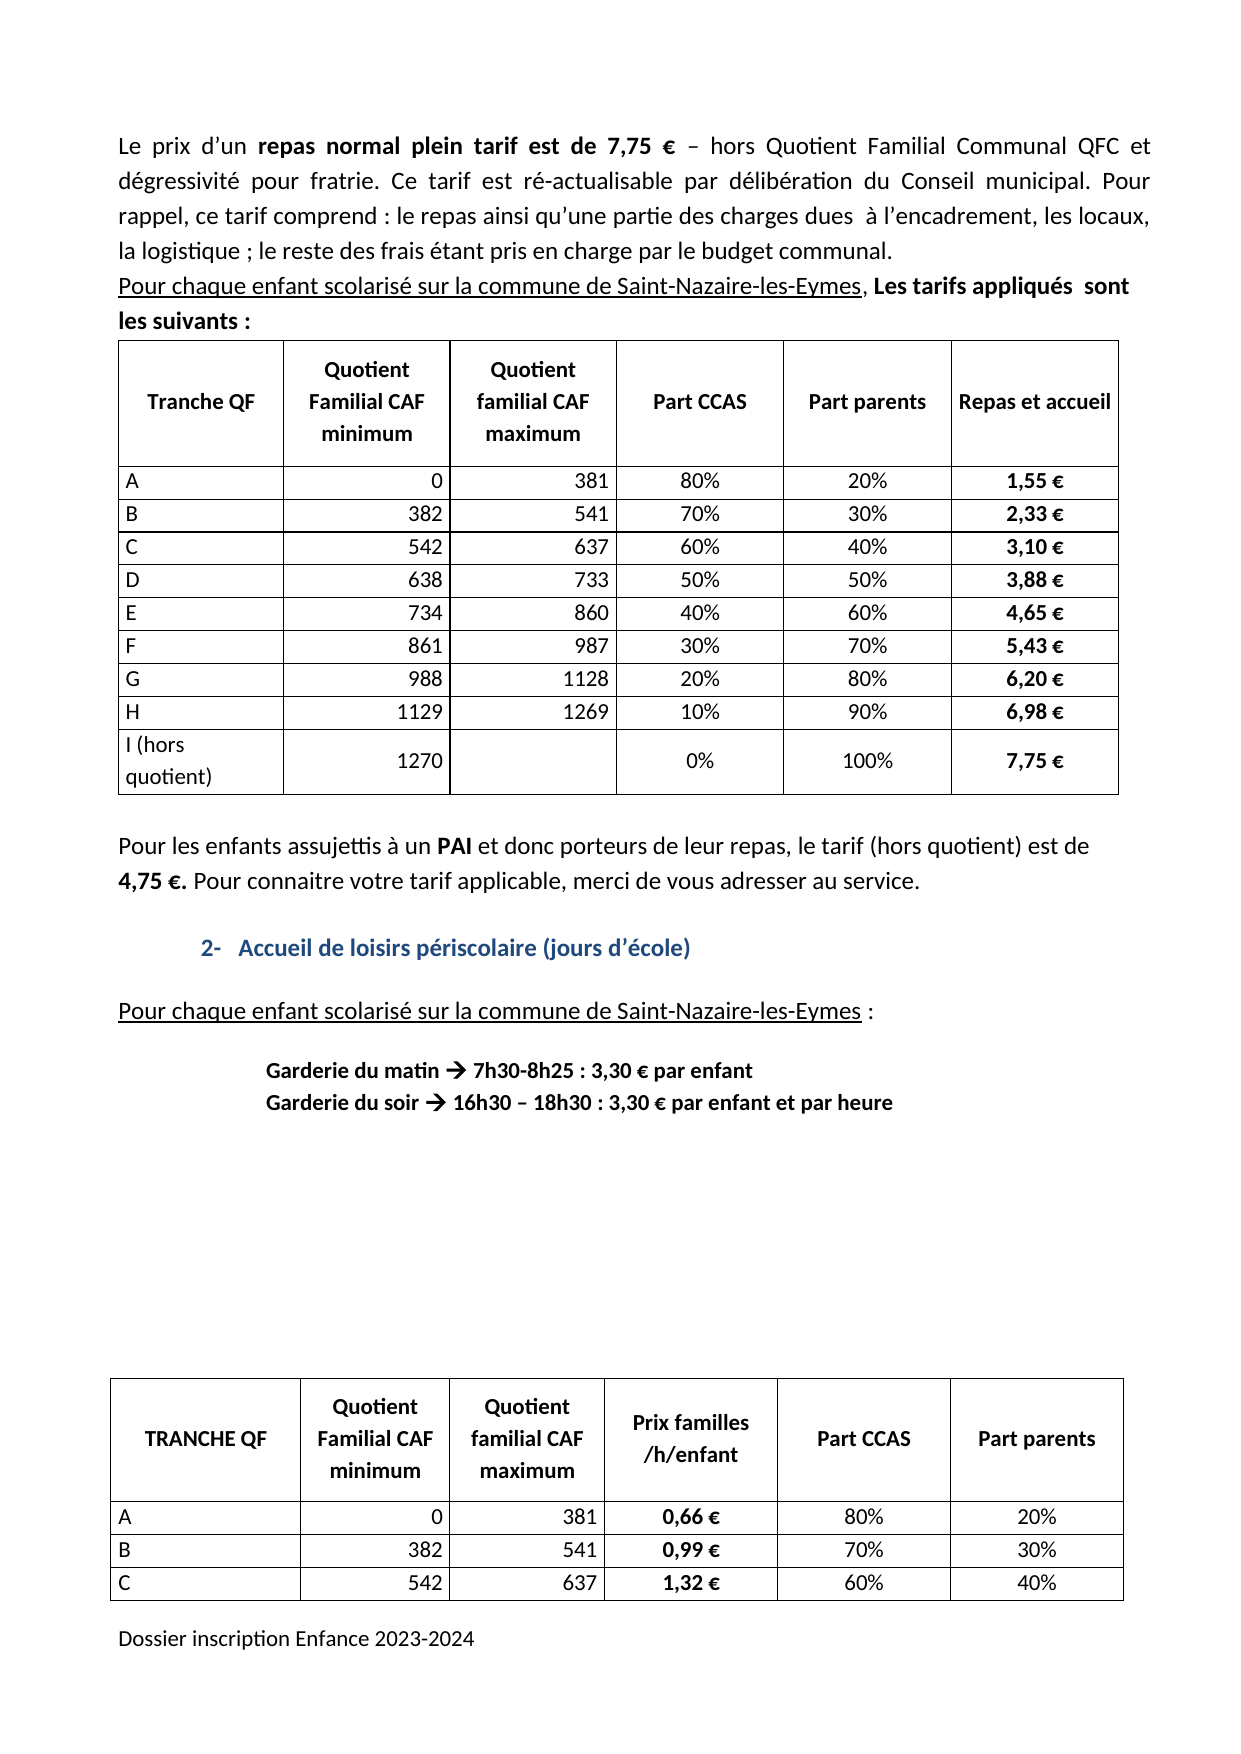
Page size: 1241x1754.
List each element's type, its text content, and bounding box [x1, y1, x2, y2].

table_cell 1269 [451, 697, 616, 729]
table_cell 20% [617, 664, 783, 696]
table_header Quotient Familial CAF minimum [284, 341, 449, 466]
table_cell 0 [284, 467, 449, 498]
table_cell 382 [301, 1535, 449, 1567]
table_cell 80% [778, 1502, 950, 1534]
table_cell C [111, 1568, 300, 1600]
table_cell 1,55 € [952, 467, 1118, 498]
table_cell E [119, 598, 283, 630]
table_cell 733 [451, 565, 616, 597]
table_cell 50% [617, 565, 783, 597]
table_cell 541 [451, 500, 616, 531]
table_cell 3,10 € [952, 533, 1118, 564]
table_cell H [119, 697, 283, 729]
text Pour les enfants assujettis à un PAI et donc porteurs de leur repas, le tarif (hors quotient) est de [118, 830, 1152, 861]
table_cell 1129 [284, 697, 449, 729]
table_cell 860 [451, 598, 616, 630]
table_header Quotient Familial CAF minimum [301, 1379, 449, 1501]
table_cell 7,75 € [952, 730, 1118, 794]
table_cell 80% [784, 664, 951, 696]
text Pour chaque enfant scolarisé sur la commune de Saint-Nazaire-les-Eymes, Les tarifs appliqués sont les suivants : [118, 270, 1152, 335]
table_header Prix familles /h/enfant [605, 1379, 777, 1501]
table_cell 381 [450, 1502, 604, 1534]
table_cell 2,33 € [952, 500, 1118, 531]
table_cell 6,20 € [952, 664, 1118, 696]
text Pour chaque enfant scolarisé sur la commune de Saint-Nazaire-les-Eymes : [118, 995, 1137, 1026]
table_header Part parents [784, 341, 951, 466]
table_cell 100% [784, 730, 951, 794]
table_cell 734 [284, 598, 449, 630]
table_cell 4,65 € [952, 598, 1118, 630]
table_cell G [119, 664, 283, 696]
table_cell 988 [284, 664, 449, 696]
table_cell 30% [784, 500, 951, 531]
table_cell 90% [784, 697, 951, 729]
table_cell 30% [951, 1535, 1123, 1567]
table_cell 70% [778, 1535, 950, 1567]
table_cell 50% [784, 565, 951, 597]
table_header Part CCAS [617, 341, 783, 466]
table_cell [451, 730, 616, 794]
table_cell 60% [784, 598, 951, 630]
table_cell 80% [617, 467, 783, 498]
table_cell 638 [284, 565, 449, 597]
table_cell A [119, 467, 283, 498]
table_cell 0,66 € [605, 1502, 777, 1534]
table_cell 60% [617, 533, 783, 564]
table_cell 541 [450, 1535, 604, 1567]
table_cell 60% [778, 1568, 950, 1600]
table_header Tranche QF [119, 341, 283, 466]
text Garderie du matin 7h30-8h25 : 3,30 € par enfant [192, 1056, 1152, 1084]
table_cell 40% [617, 598, 783, 630]
table_cell 70% [617, 500, 783, 531]
table_header Part CCAS [778, 1379, 950, 1501]
text Le prix d’un repas normal plein tarif est de 7,75 € – hors Quotient Familial Communal QFC et dégressivité pour fratrie. Ce tarif est ré-actualisable par délibération du Conseil municipal. Pour rappel, ce tarif comprend : le repas ainsi qu’une partie des charges dues à l’encadrement, les locaux, la logistique ; le reste des frais étant pris en charge par le budget communal. [118, 130, 1152, 265]
table_cell 3,88 € [952, 565, 1118, 597]
table_cell 20% [951, 1502, 1123, 1534]
table_cell 0,99 € [605, 1535, 777, 1567]
table_header TRANCHE QF [111, 1379, 300, 1501]
table_cell 1,32 € [605, 1568, 777, 1600]
table_cell A [111, 1502, 300, 1534]
table_header Quotient familial CAF maximum [450, 1379, 604, 1501]
table_cell B [119, 500, 283, 531]
table_cell 542 [284, 533, 449, 564]
subtitle Accueil de loisirs périscolaire (jours d’école) [201, 932, 1152, 963]
table_header Quotient familial CAF maximum [451, 341, 616, 466]
text Garderie du soir 16h30 – 18h30 : 3,30 € par enfant et par heure [192, 1088, 1152, 1116]
table_cell 381 [451, 467, 616, 498]
table_cell 70% [784, 631, 951, 663]
table_cell 30% [617, 631, 783, 663]
table_header Repas et accueil [952, 341, 1118, 466]
text 4,75 €. Pour connaitre votre tarif applicable, merci de vous adresser au service. [118, 865, 1152, 896]
table_cell 542 [301, 1568, 449, 1600]
table_cell 20% [784, 467, 951, 498]
table_cell 10% [617, 697, 783, 729]
table_cell 6,98 € [952, 697, 1118, 729]
table_cell 1128 [451, 664, 616, 696]
table_cell 0 [301, 1502, 449, 1534]
table_cell B [111, 1535, 300, 1567]
table_header Part parents [951, 1379, 1123, 1501]
table_cell 861 [284, 631, 449, 663]
table_cell 382 [284, 500, 449, 531]
table_cell 1270 [284, 730, 449, 794]
table_cell 0% [617, 730, 783, 794]
table_cell C [119, 533, 283, 564]
table_cell 987 [451, 631, 616, 663]
table_cell 637 [450, 1568, 604, 1600]
table_cell 637 [451, 533, 616, 564]
table_cell I (hors quotient) [119, 730, 283, 794]
table_cell D [119, 565, 283, 597]
table_cell F [119, 631, 283, 663]
table_cell 40% [951, 1568, 1123, 1600]
table_cell 40% [784, 533, 951, 564]
table_cell 5,43 € [952, 631, 1118, 663]
